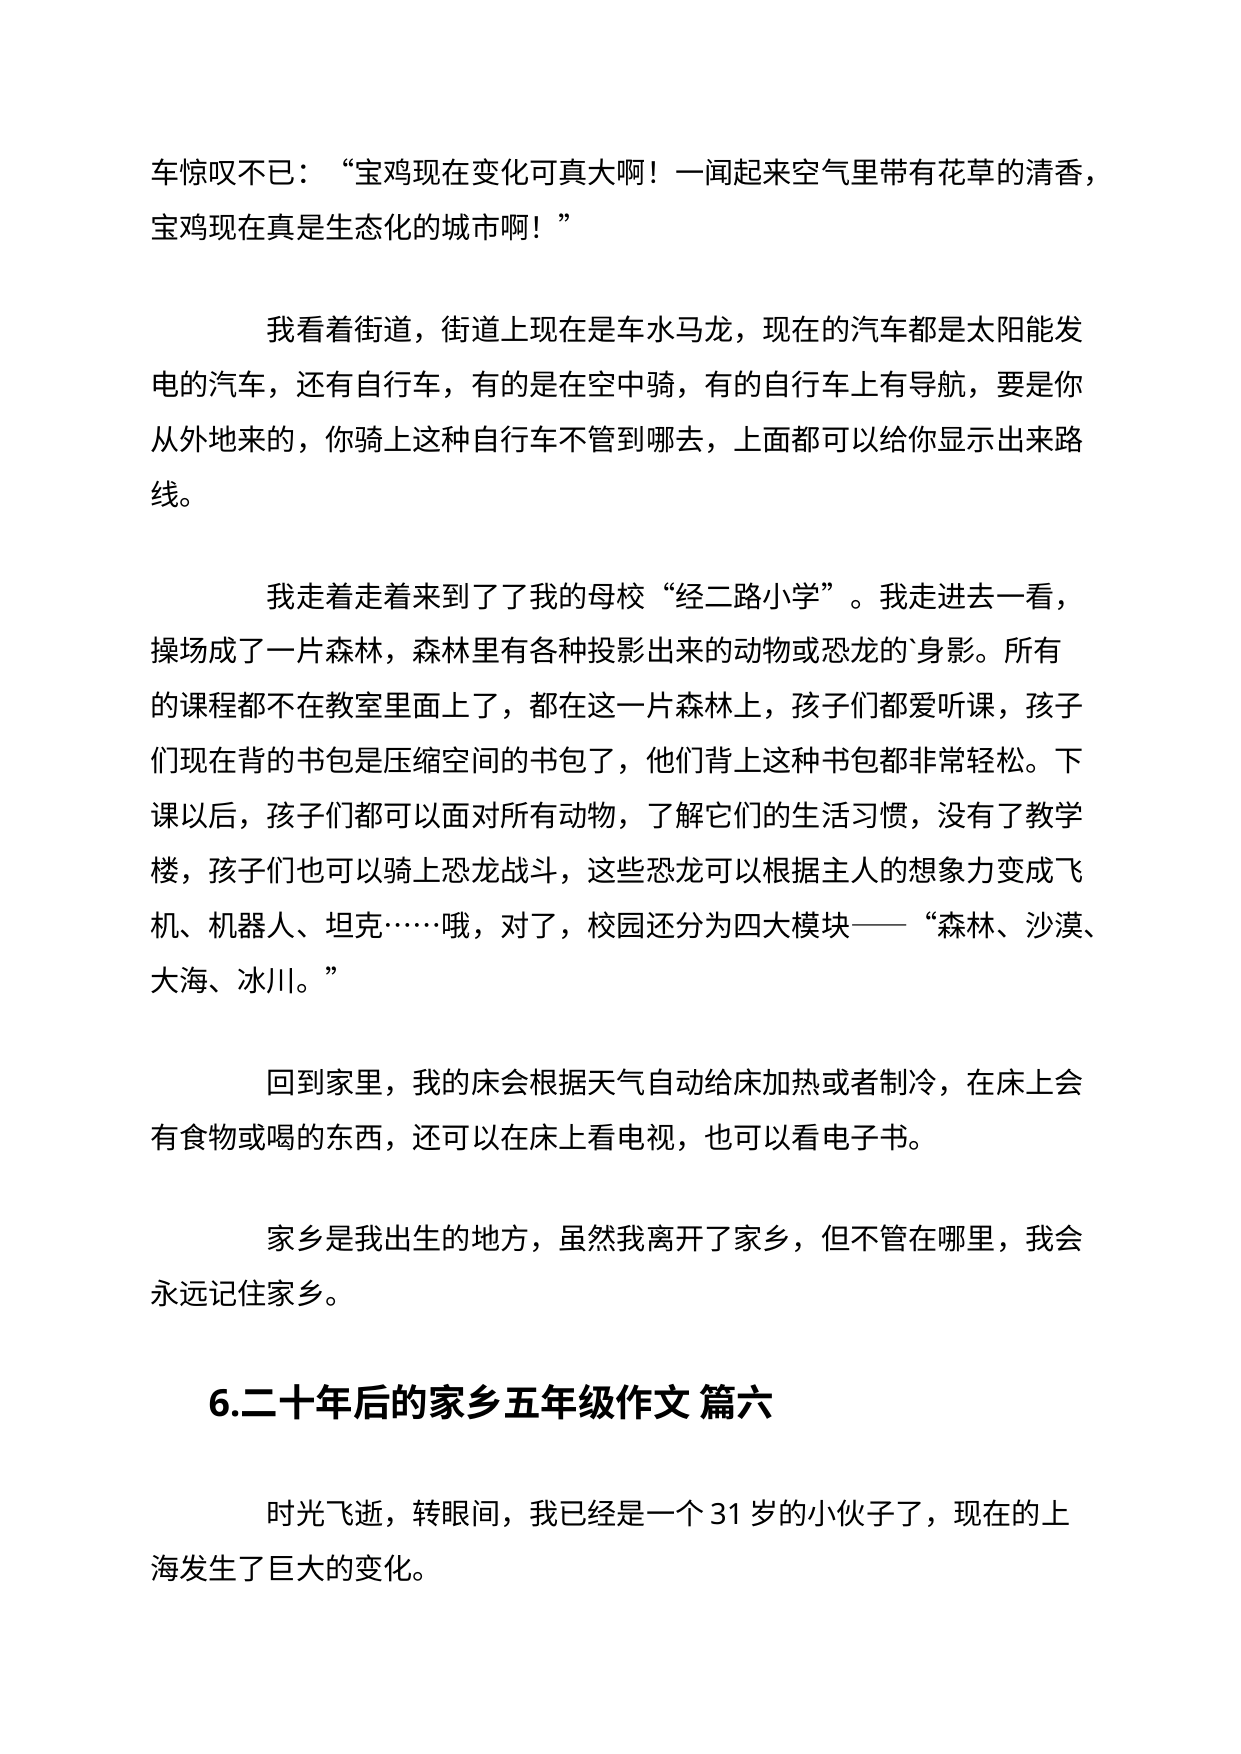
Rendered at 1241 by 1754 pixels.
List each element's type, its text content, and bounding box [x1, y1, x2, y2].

text 我走着走着来到了了我的母校“经二路小学”。我走进去一看，操场成了一片森林，森林里有各种投影出来的动物或恐龙的`身影。所有的课程都不在教室里面上了，都在这一片森林上，孩子们都爱听课，孩子们现在背的书包是压缩空间的书包了，他们背上这种书包都非常轻松。下课以后，孩子们都可以面对所有动物，了解它们的生活习惯，没有了教学楼，孩子们也可以骑上恐龙战斗，这些恐龙可以根据主人的想象力变成飞机、机器人、坦克……哦，对了，校园还分为四大模块——“森林、沙漠、大海、冰川。” [150, 573, 1090, 1000]
text 我看着街道，街道上现在是车水马龙，现在的汽车都是太阳能发电的汽车，还有自行车，有的是在空中骑，有的自行车上有导航，要是你从外地来的，你骑上这种自行车不管到哪去，上面都可以给你显示出来路线。 [150, 307, 1090, 514]
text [150, 150, 1090, 247]
text 回到家里，我的床会根据天气自动给床加热或者制冷，在床上会有食物或喝的东西，还可以在床上看电视，也可以看电子书。 [150, 1059, 1090, 1156]
text 6.二十年后的家乡五年级作文 篇六 [150, 1373, 1090, 1427]
text 家乡是我出生的地方，虽然我离开了家乡，但不管在哪里，我会永远记住家乡。 [150, 1216, 1090, 1313]
text 时光飞逝，转眼间，我已经是一个31岁的小伙子了，现在的上海发生了巨大的变化。 [150, 1490, 1090, 1587]
